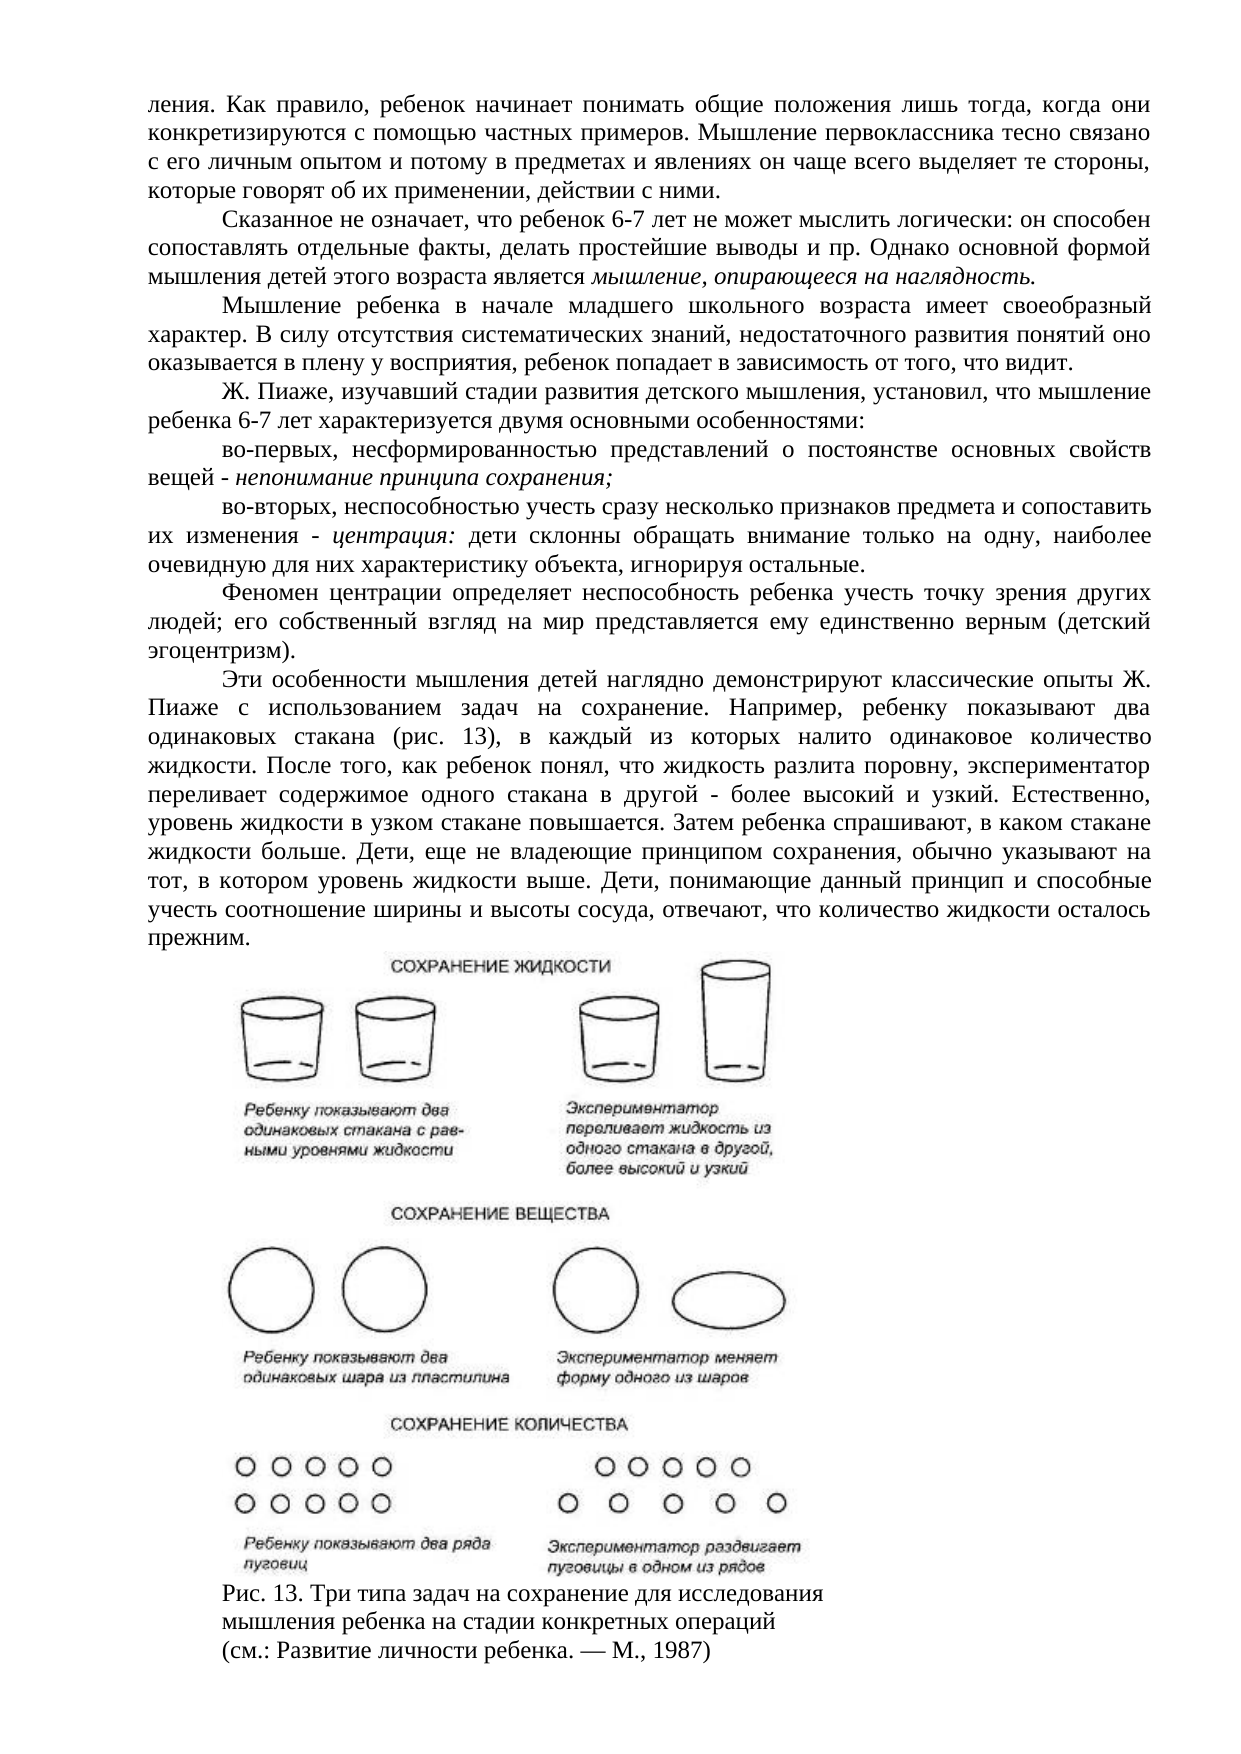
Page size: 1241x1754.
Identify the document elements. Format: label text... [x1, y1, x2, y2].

text (см.: Развитие личности ребенка. — М., 1987) [148, 1635, 1152, 1664]
text Рис. 13. Три типа задач на сохранение для исследования [148, 1578, 1152, 1606]
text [148, 89, 1152, 204]
text во-первых, несформированностью представлений о постоянстве основных свойств вещей - непонимание принципа сохранения; [148, 434, 1152, 491]
text Ж. Пиаже, изучавший стадии развития детского мышления, установил, что мышление ребенка 6-7 лет характеризуется двумя основными особенностями: [148, 376, 1152, 434]
text Мышление ребенка в начале младшего школьного возраста имеет своеобразный характер. В силу отсутствия систематических знаний, недостаточного развития понятий оно оказывается в плену у восприятия, ребенок попадает в зависимость от того, что видит. [148, 290, 1152, 376]
text Сказанное не означает, что ребенок 6-7 лет не может мыслить логически: он способен сопоставлять отдельные факты, делать простейшие выводы и пр. Однако основной формой мышления детей этого возраста является мышление, опирающееся на наглядность. [148, 204, 1152, 290]
text Феномен центрации определяет неспособность ребенка учесть точку зрения других людей; его собственный взгляд на мир представляется ему единственно верным (детский эгоцентризм). [148, 577, 1152, 664]
picture [221, 951, 813, 1578]
text мышления ребенка на стадии конкретных операций [148, 1606, 1152, 1635]
text во-вторых, неспособностью учесть сразу несколько признаков предмета и сопоставить их изменения - центрация: дети склонны обращать внимание только на одну, наиболее очевидную для них характеристику объекта, игнорируя остальные. [148, 491, 1152, 577]
text Эти особенности мышления детей наглядно демонстрируют классические опыты Ж. Пиаже с использованием задач на сохранение. Например, ребенку показывают два одинаковых стакана (рис. 13), в каждый из которых налито одинаковое количество жидкости. После того, как ребенок понял, что жидкость разлита поровну, экспериментатор переливает содержимое одного стакана в другой - более высокий и узкий. Естественно, уровень жидкости в узком стакане повышается. Затем ребенка спрашивают, в каком стакане жидкости больше. Дети, еще не владеющие принципом сохранения, обычно указывают на тот, в котором уровень жидкости выше. Дети, понимающие данный принцип и способные учесть соотношение ширины и высоты сосуда, отвечают, что количество жидкости осталось прежним. [148, 664, 1152, 951]
